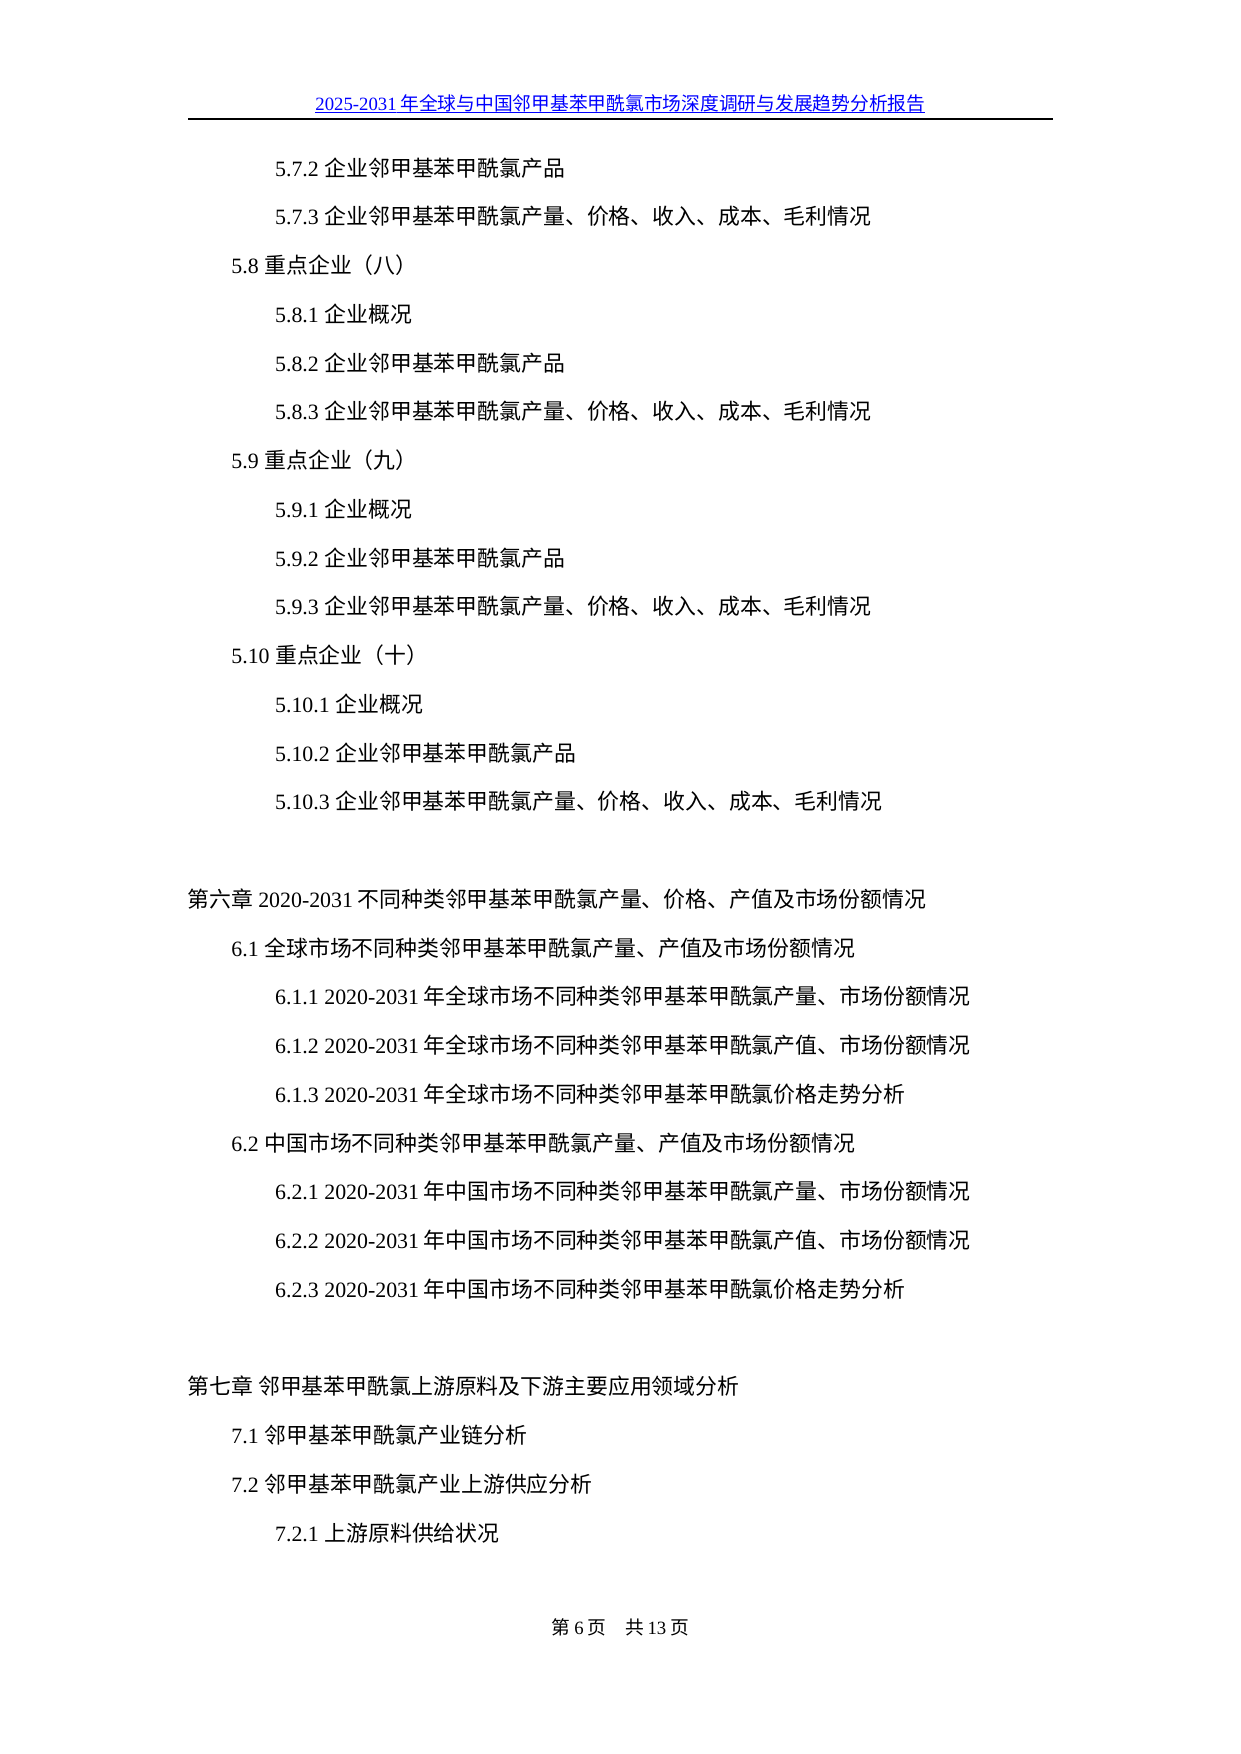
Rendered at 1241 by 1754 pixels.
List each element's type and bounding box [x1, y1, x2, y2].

text [187, 150, 1053, 1548]
